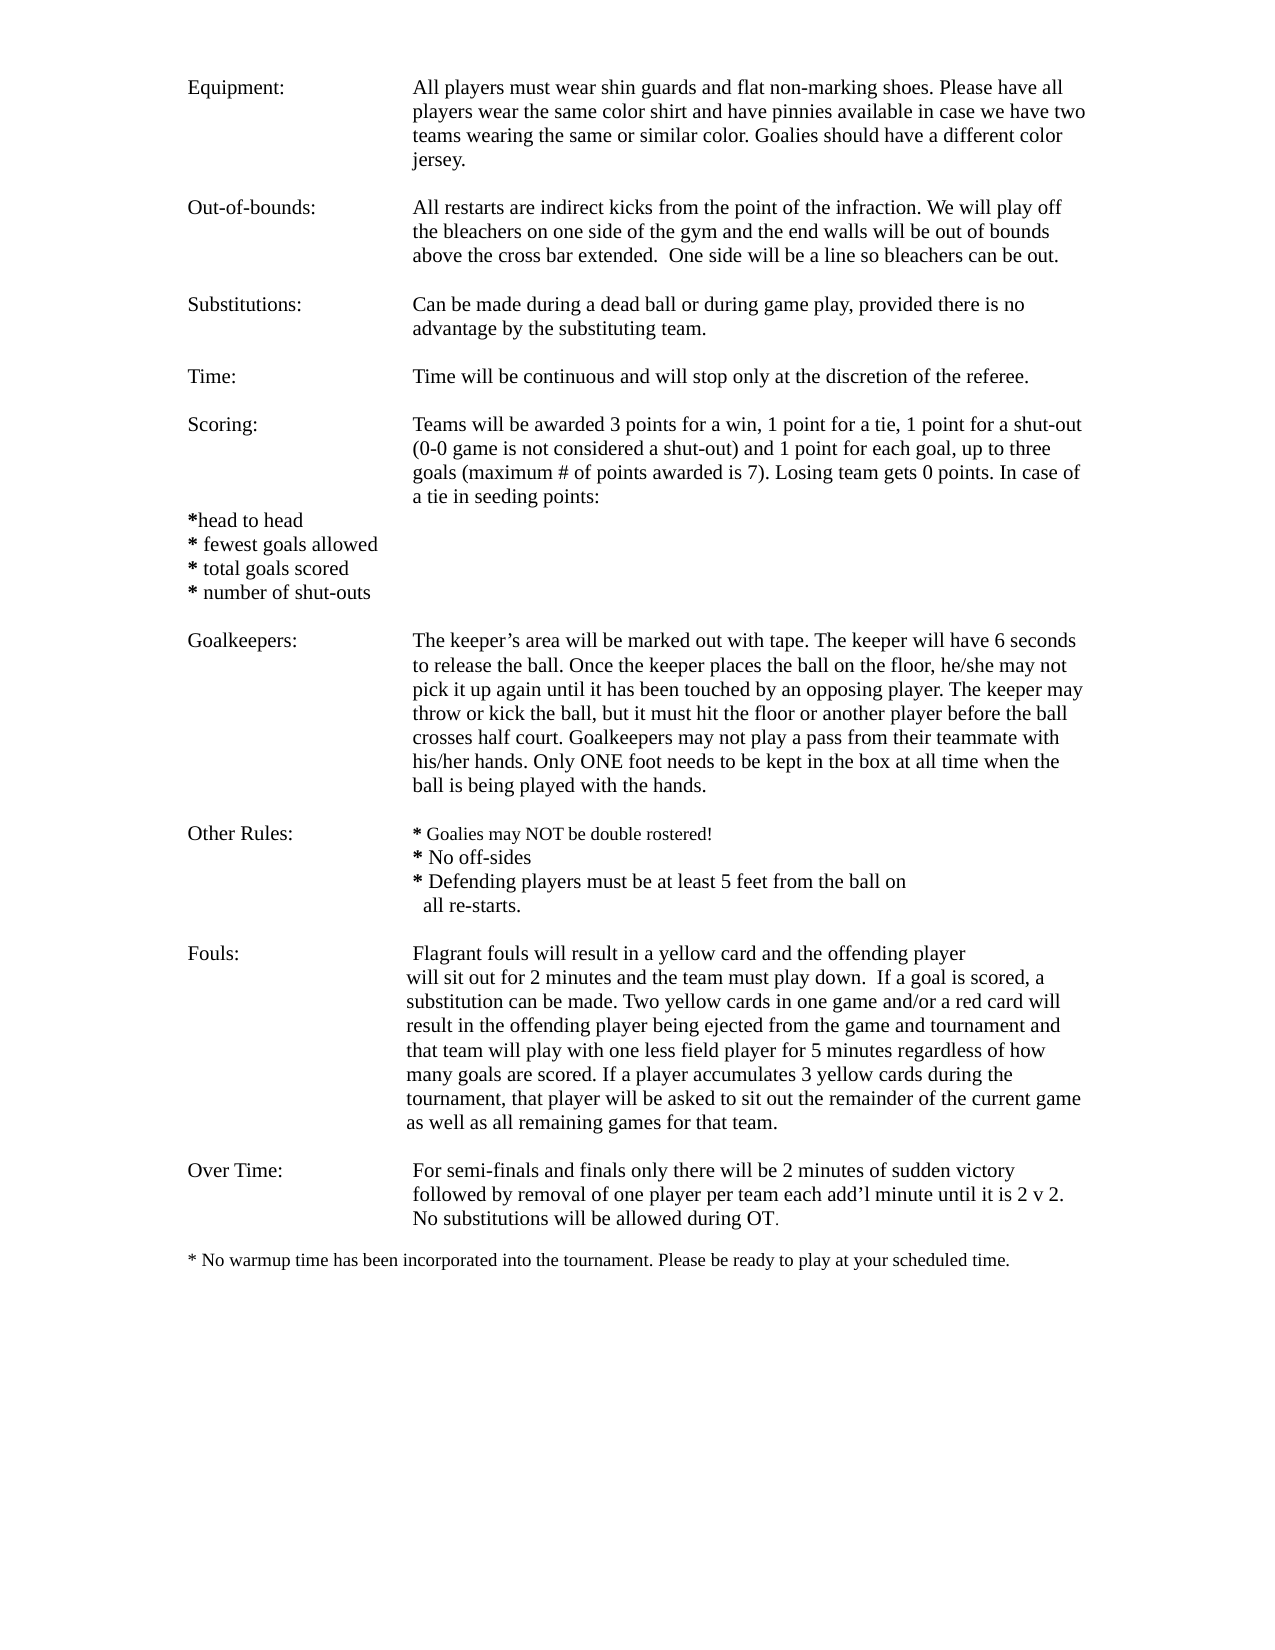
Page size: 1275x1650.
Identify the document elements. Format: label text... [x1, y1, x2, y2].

text Goalkeepers: The keeper’s area will be marked out with tape. The keeper will have 6 seconds to release the ball. Once the keeper places the ball on the floor, he/she may not pick it up again until it has been touched by an opposing player. The keeper may throw or kick the ball, but it must hit the floor or another player before the ball crosses half court. Goalkeepers may not play a pass from their teammate with his/her hands. Only ONE foot needs to be kept in the box at all time when the ball is being played with the hands. [187, 628, 1087, 797]
text * Defending players must be at least 5 feet from the ball on [187, 869, 1087, 893]
text * fewest goals allowed [187, 532, 1087, 556]
text Fouls: Flagrant fouls will result in a yellow card and the offending player [187, 941, 1087, 965]
text all re-starts. [187, 893, 1087, 917]
text Other Rules: * Goalies may NOT be double rostered! [187, 821, 1087, 845]
text No substitutions will be allowed during OT. [187, 1206, 1087, 1230]
text will sit out for 2 minutes and the team must play down. If a goal is scored, a substitution can be made. Two yellow cards in one game and/or a red card will result in the offending player being ejected from the game and tournament and that team will play with one less field player for 5 minutes regardless of how many goals are scored. If a player accumulates 3 yellow cards during the tournament, that player will be asked to sit out the remainder of the current game as well as all remaining games for that team. [406, 965, 1087, 1134]
text Over Time: For semi-finals and finals only there will be 2 minutes of sudden victory [187, 1158, 1087, 1182]
text * number of shut-outs [187, 580, 1087, 604]
text followed by removal of one player per team each add’l minute until it is 2 v 2. [187, 1182, 1087, 1206]
text Equipment: All players must wear shin guards and flat non-marking shoes. Please have all players wear the same color shirt and have pinnies available in case we have two teams wearing the same or similar color. Goalies should have a different color jersey. [187, 75, 1087, 171]
text * total goals scored [187, 556, 1087, 580]
text * No off-sides [412, 845, 1087, 869]
text Substitutions: Can be made during a dead ball or during game play, provided there is no advantage by the substituting team. [187, 292, 1087, 340]
text * No warmup time has been incorporated into the tournament. Please be ready to play at your scheduled time. [187, 1249, 1087, 1271]
text *head to head [187, 508, 1087, 532]
text Out-of-bounds: All restarts are indirect kicks from the point of the infraction. We will play off the bleachers on one side of the gym and the end walls will be out of bounds above the cross bar extended. One side will be a line so bleachers can be out. [187, 195, 1087, 267]
text Scoring: Teams will be awarded 3 points for a win, 1 point for a tie, 1 point for a shut-out (0-0 game is not considered a shut-out) and 1 point for each goal, up to three goals (maximum # of points awarded is 7). Losing team gets 0 points. In case of a tie in seeding points: [187, 412, 1087, 508]
text Time: Time will be continuous and will stop only at the discretion of the referee. [187, 364, 1087, 388]
